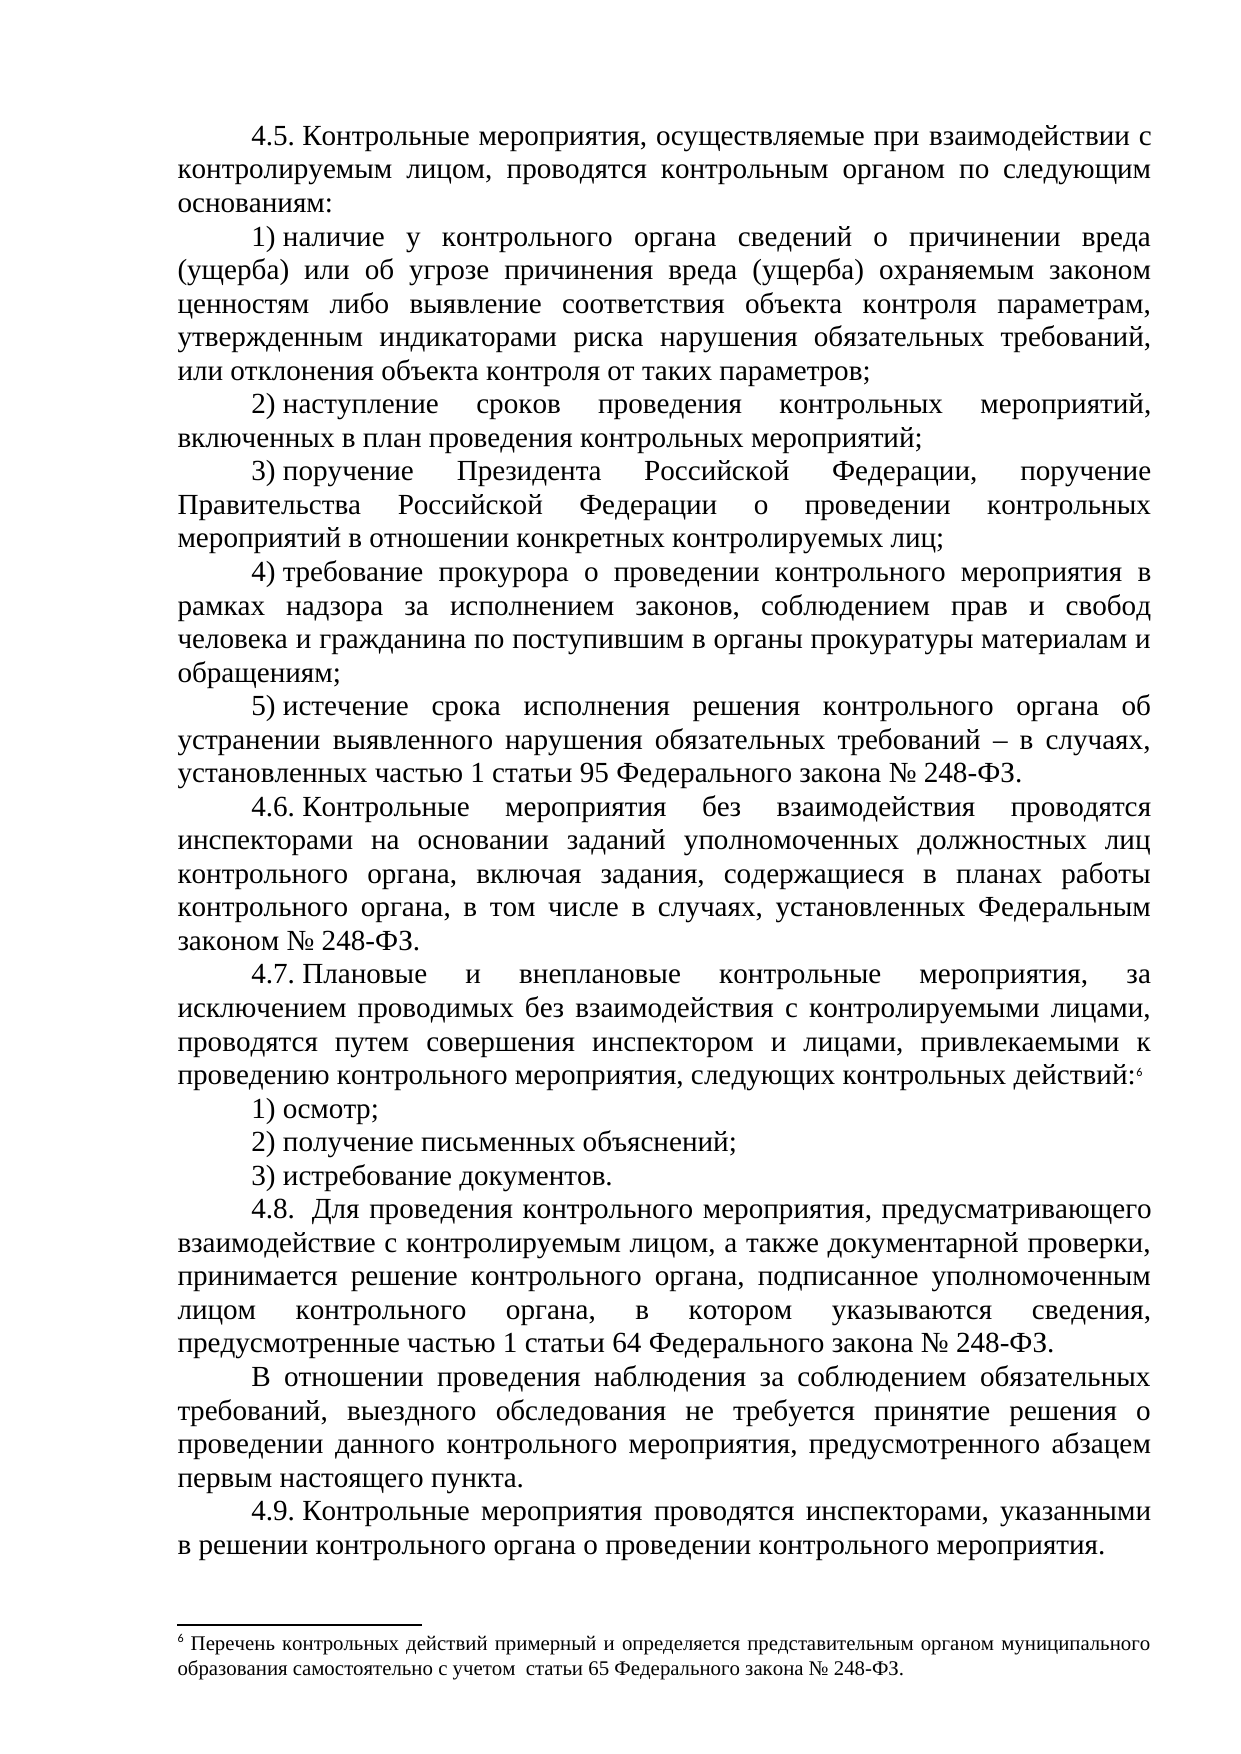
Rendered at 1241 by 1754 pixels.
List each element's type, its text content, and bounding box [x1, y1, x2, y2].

list 4.6. Контрольные мероприятия без взаимодействия проводятся инспекторами на основании заданий уполномоченных должностных лиц контрольного органа, включая задания, содержащиеся в планах работы контрольного органа, в том числе в случаях, установленных Федеральным законом № 248-ФЗ. [177, 789, 1152, 957]
text 3) истребование документов. [177, 1158, 1152, 1191]
text В отношении проведения наблюдения за соблюдением обязательных требований, выездного обследования не требуется принятие решения о проведении данного контрольного мероприятия, предусмотренного абзацем первым настоящего пункта. [177, 1359, 1152, 1493]
text 3) поручение Президента Российской Федерации, поручение Правительства Российской Федерации о проведении контрольных мероприятий в отношении конкретных контролируемых лиц; [177, 453, 1152, 554]
text 2) наступление сроков проведения контрольных мероприятий, включенных в план проведения контрольных мероприятий; [177, 386, 1152, 453]
text 4.7. Плановые и внеплановые контрольные мероприятия, за исключением проводимых без взаимодействия с контролируемыми лицами, проводятся путем совершения инспектором и лицами, привлекаемыми к проведению контрольного мероприятия, следующих контрольных действий: [177, 957, 1152, 1091]
text 5) истечение срока исполнения решения контрольного органа об устранении выявленного нарушения обязательных требований – в случаях, установленных частью 1 статьи 95 Федерального закона № 248-ФЗ. [177, 688, 1152, 789]
text 1) осмотр; [177, 1091, 1152, 1124]
text 4.8. Для проведения контрольного мероприятия, предусматривающего взаимодействие с контролируемым лицом, а также документарной проверки, принимается решение контрольного органа, подписанное уполномоченным лицом контрольного органа, в котором указываются сведения, предусмотренные частью 1 статьи 64 Федерального закона № 248-ФЗ. [177, 1191, 1152, 1359]
text 4.5. Контрольные мероприятия, осуществляемые при взаимодействии с контролируемым лицом, проводятся контрольным органом по следующим основаниям: [177, 118, 1152, 219]
text 4) требование прокурора о проведении контрольного мероприятия в рамках надзора за исполнением законов, соблюдением прав и свобод человека и гражданина по поступившим в органы прокуратуры материалам и обращениям; [177, 554, 1152, 688]
text 4.9. Контрольные мероприятия проводятся инспекторами, указанными в решении контрольного органа о проведении контрольного мероприятия. [177, 1493, 1152, 1560]
text 2) получение письменных объяснений; [177, 1124, 1152, 1158]
text 1) наличие у контрольного органа сведений о причинении вреда (ущерба) или об угрозе причинения вреда (ущерба) охраняемым законом ценностям либо выявление соответствия объекта контроля параметрам, утвержденным индикаторами риска нарушения обязательных требований, или отклонения объекта контроля от таких параметров; [177, 219, 1152, 386]
